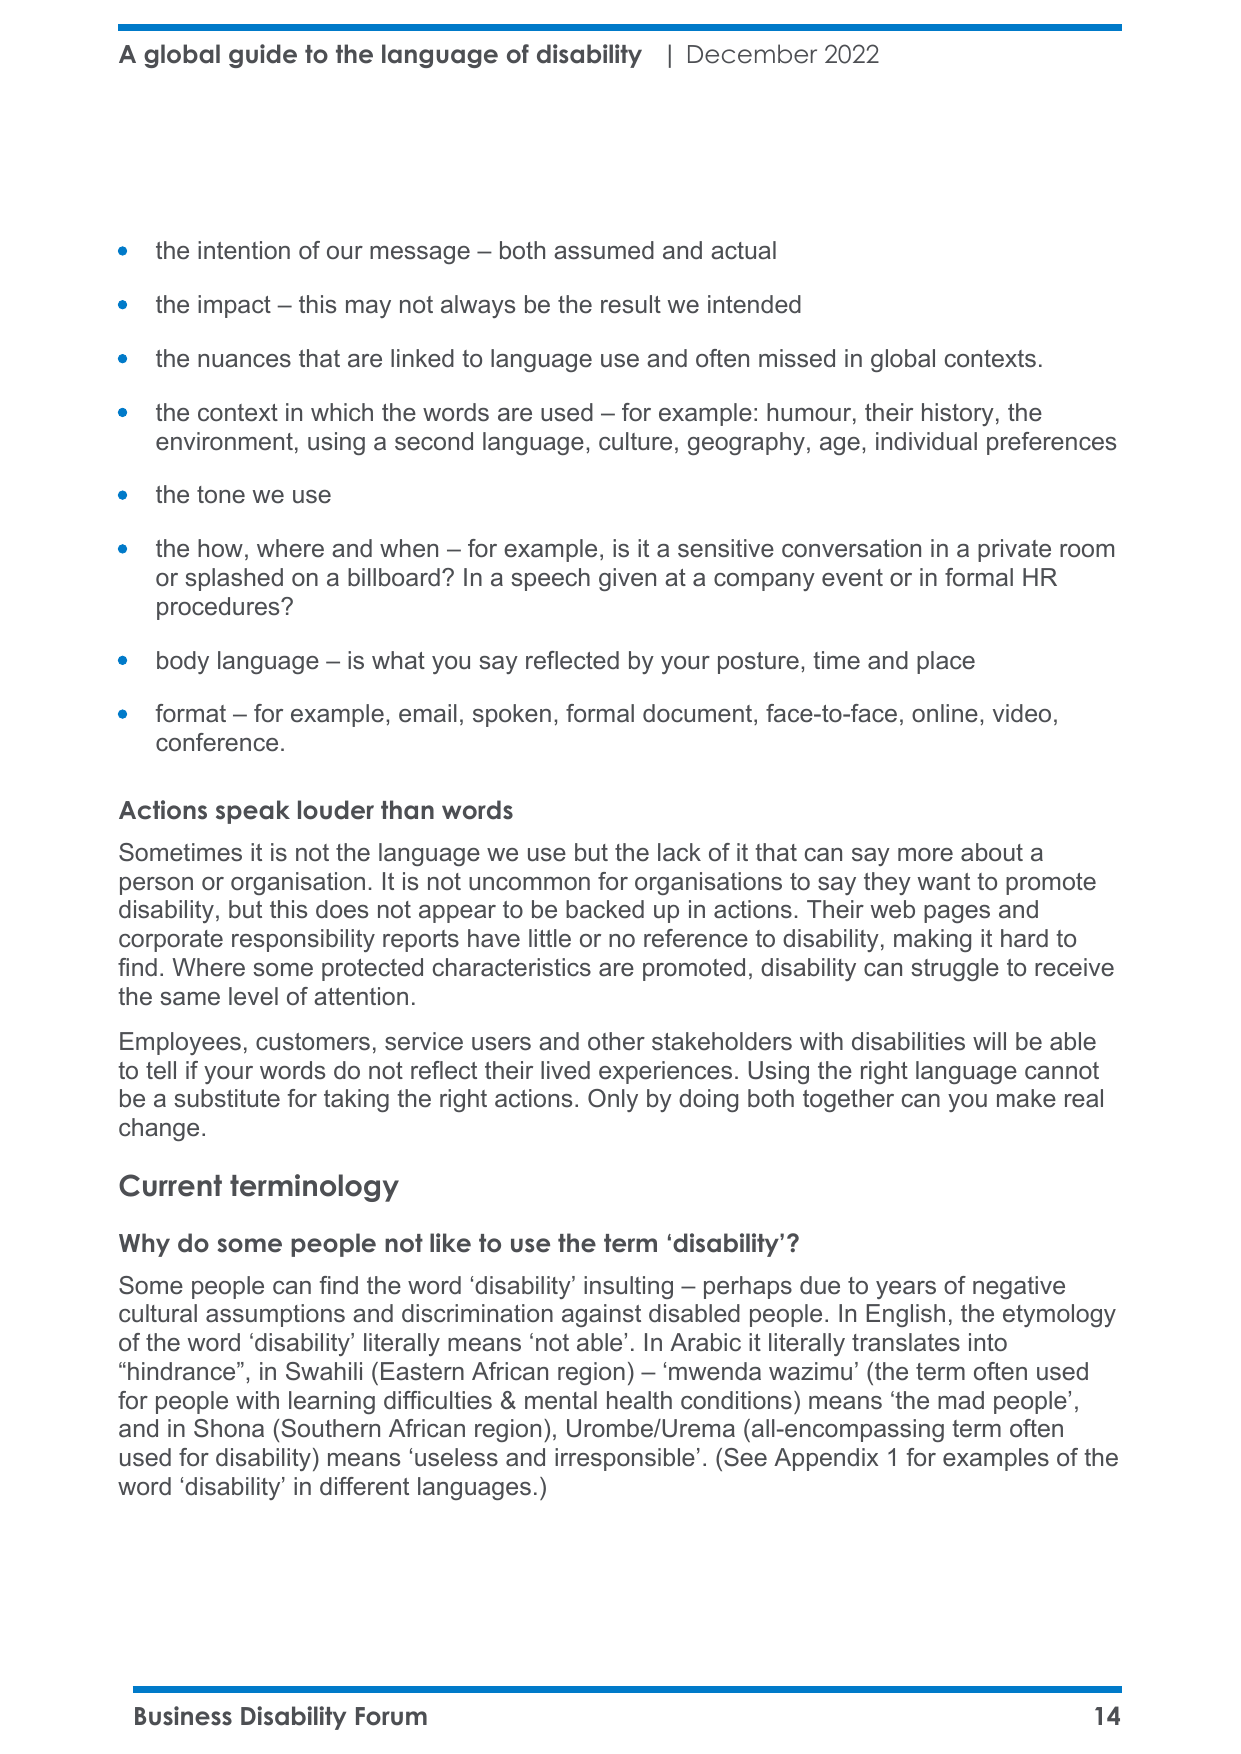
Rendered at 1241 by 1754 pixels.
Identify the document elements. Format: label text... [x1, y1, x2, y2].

text Sometimes it is not the language we use but the lack of it that can say more about a person or organisation. It is not uncommon for organisations to say they want to promote disability, but this does not appear to be backed up in actions. Their web pages and corporate responsibility reports have little or no reference to disability, making it hard to find. Where some protected characteristics are promoted, disability can struggle to receive the same level of attention. [118, 838, 1122, 1010]
text body language – is what you say reflected by your posture, time and place [118, 646, 1122, 674]
text Some people can find the word ‘disability’ insulting – perhaps due to years of negative cultural assumptions and discrimination against disabled people. In English, the etymology of the word ‘disability’ literally means ‘not able’. In Arabic it literally translates into “hindrance”, in Swahili (Eastern African region) – ‘mwenda wazimu’ (the term often used for people with learning difficulties & mental health conditions) means ‘the mad people’, and in Shona (Southern African region), Urombe/Urema (all-encompassing term often used for disability) means ‘useless and irresponsible’. (See Appendix 1 for examples of the word ‘disability’ in different languages.) [118, 1271, 1122, 1501]
text the intention of our message – both assumed and actual [118, 236, 1122, 265]
text the tone we use [118, 480, 1122, 509]
text Employees, customers, service users and other stakeholders with disabilities will be able to tell if your words do not reflect their lived experiences. Using the right language cannot be a substitute for taking the right actions. Only by doing both together can you make real change. [118, 1027, 1122, 1142]
subtitle Why do some people not like to use the term ‘disability’? [118, 1228, 1122, 1258]
text the impact – this may not always be the result we intended [118, 290, 1122, 319]
text the context in which the words are used – for example: humour, their history, the environment, using a second language, culture, geography, age, individual preferences [118, 398, 1122, 455]
subtitle Actions speak louder than words [118, 794, 1122, 825]
subtitle Current terminology [118, 1167, 1122, 1203]
text format – for example, email, spoken, formal document, face-to-face, online, video, conference. [118, 699, 1122, 757]
text the how, where and when – for example, is it a sensitive conversation in a private room or splashed on a billboard? In a speech given at a company event or in formal HR procedures? [118, 534, 1122, 621]
text the nuances that are linked to language use and often missed in global contexts. [118, 344, 1122, 373]
